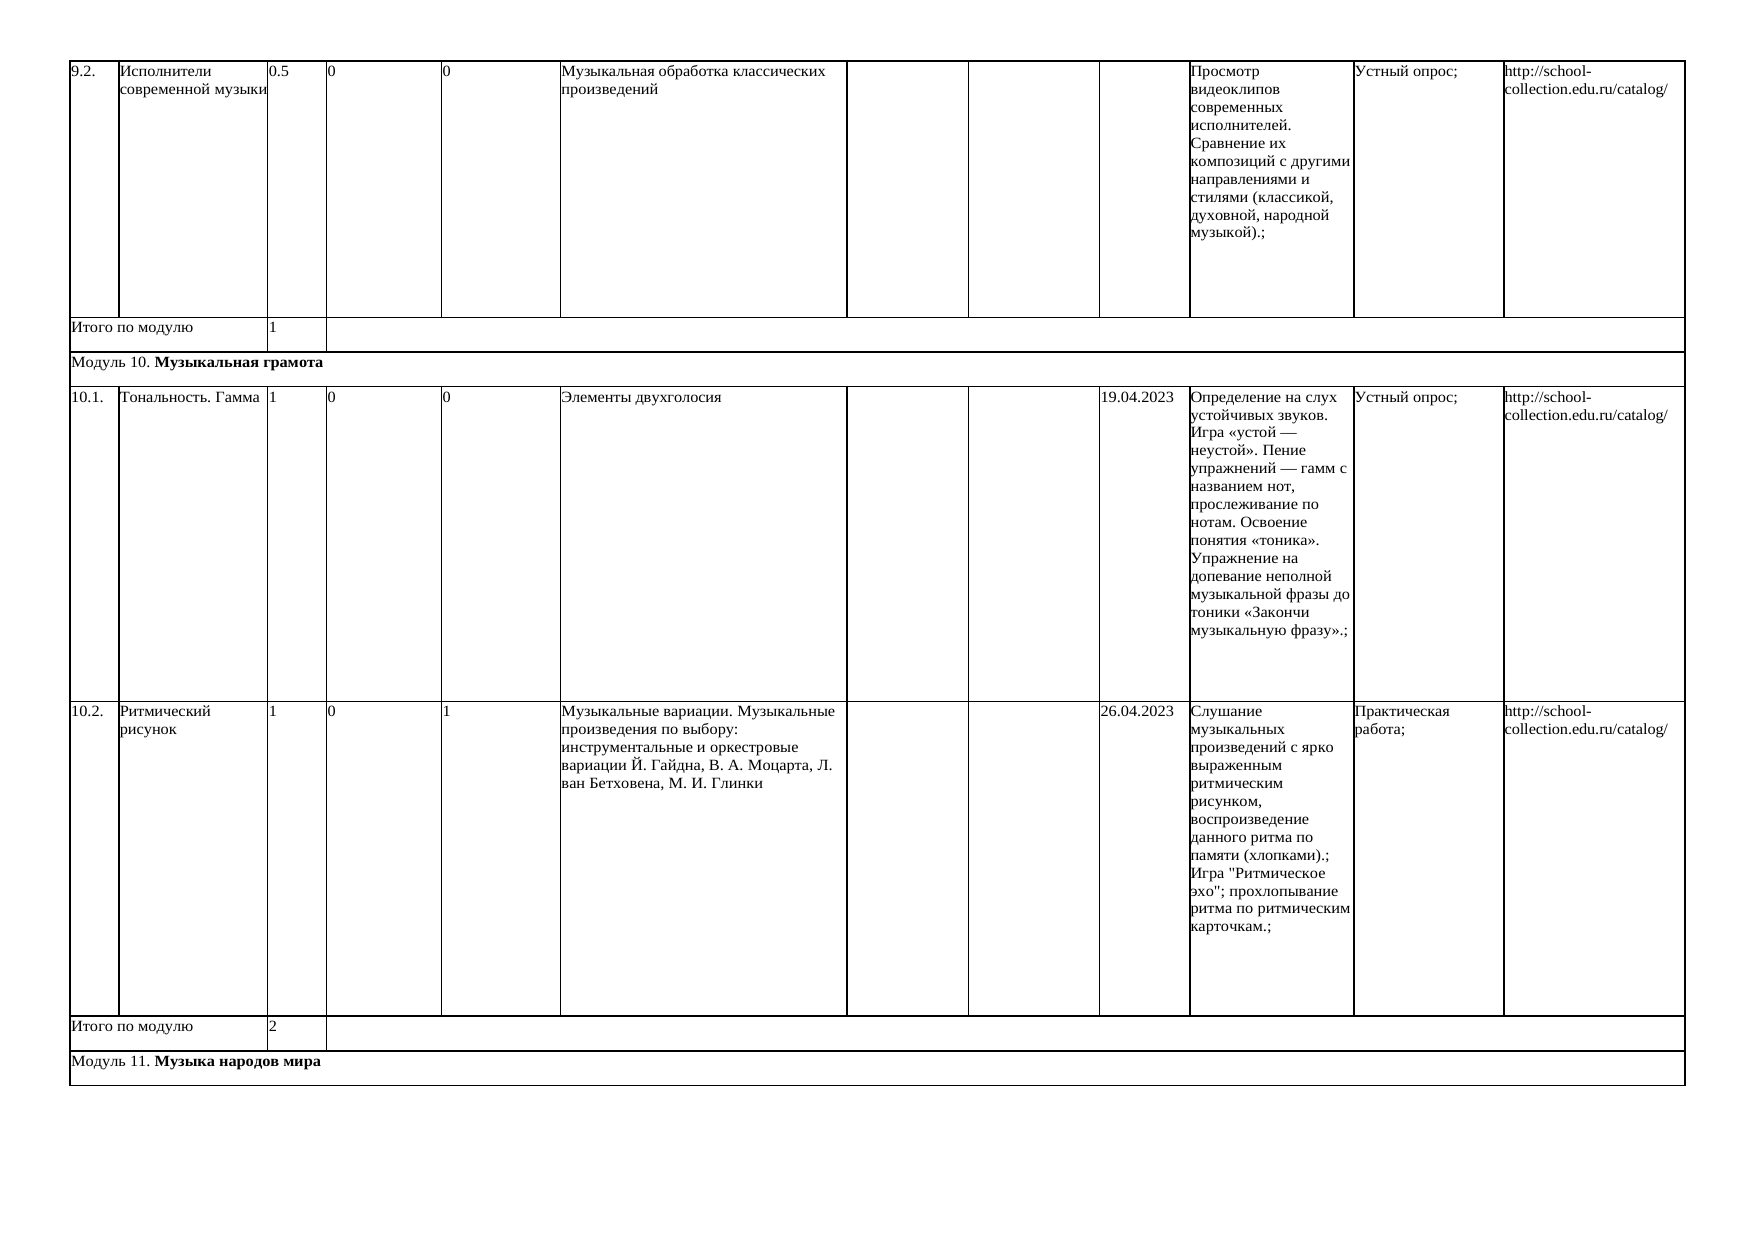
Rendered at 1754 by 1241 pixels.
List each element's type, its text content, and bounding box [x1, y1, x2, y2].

table_cell 0 [442, 387, 560, 701]
table_cell 26.04.2023 [1100, 702, 1189, 1015]
table_cell 19.04.2023 [1100, 387, 1189, 701]
table_cell 1 [268, 387, 326, 701]
table_cell Итого по модулю [71, 318, 267, 351]
table_header Просмотр видеоклипов современных исполнителей. Сравнение их композиций с другими направлениями и стилями (классикой, духовной, народной музыкой).; [1191, 62, 1353, 316]
table_header [1100, 62, 1189, 316]
table_header [969, 62, 1099, 316]
table_cell Тональность. Гамма [120, 387, 267, 701]
table_cell Элементы двухголосия [561, 387, 846, 701]
table_cell [327, 318, 1684, 351]
table_cell Модуль 11. Музыка народов мира [71, 1052, 1684, 1085]
table_header Музыкальная обработка классических произведений [561, 62, 846, 316]
table_cell Устный опрос; [1355, 387, 1503, 701]
table_cell [848, 702, 968, 1015]
table_cell [969, 387, 1099, 701]
table_cell [327, 1017, 1684, 1050]
table_cell 1 [268, 702, 326, 1015]
table_cell http://school- collection.edu.ru/catalog/ [1505, 702, 1684, 1015]
table_cell 1 [442, 702, 560, 1015]
table_header Исполнители современной музыки [120, 62, 267, 316]
table_header 9.2. [71, 62, 118, 316]
table_header 0 [327, 62, 441, 316]
table_header [848, 62, 968, 316]
table_cell http://school- collection.edu.ru/catalog/ [1505, 387, 1684, 701]
table_header 0.5 [268, 62, 326, 316]
table_cell 0 [327, 702, 441, 1015]
table_cell Модуль 10. Музыкальная грамота [71, 353, 1684, 386]
table_header 0 [442, 62, 560, 316]
table_cell Практическая работа; [1355, 702, 1503, 1015]
table_cell 2 [268, 1017, 326, 1050]
table_cell 1 [268, 318, 326, 351]
table_cell [848, 387, 968, 701]
table_cell [969, 702, 1099, 1015]
table_cell Слушание музыкальных произведений с ярко выраженным ритмическим рисунком, воспроизведение данного ритма по памяти (хлопками).; Игра "Ритмическое эхо"; прохлопывание ритма по ритмическим карточкам.; [1191, 702, 1353, 1015]
table_cell Определение на слух устойчивых звуков. Игра «устой — неустой». Пение упражнений — гамм с названием нот, прослеживание по нотам. Освоение понятия «тоника». Упражнение на допевание неполной музыкальной фразы до тоники «Закончи музыкальную фразу».; [1191, 387, 1353, 701]
table_cell Ритмический рисунок [120, 702, 267, 1015]
table_cell Музыкальные вариации. Музыкальные произведения по выбору: инструментальные и оркестровые вариации Й. Гайдна, В. А. Моцарта, Л. ван Бетховена, М. И. Глинки [561, 702, 846, 1015]
table_cell Итого по модулю [71, 1017, 267, 1050]
table_header http://school- collection.edu.ru/catalog/ [1505, 62, 1684, 316]
table_cell 0 [327, 387, 441, 701]
table_cell 10.2. [71, 702, 118, 1015]
table_cell 10.1. [71, 387, 118, 701]
table_header Устный опрос; [1355, 62, 1503, 316]
